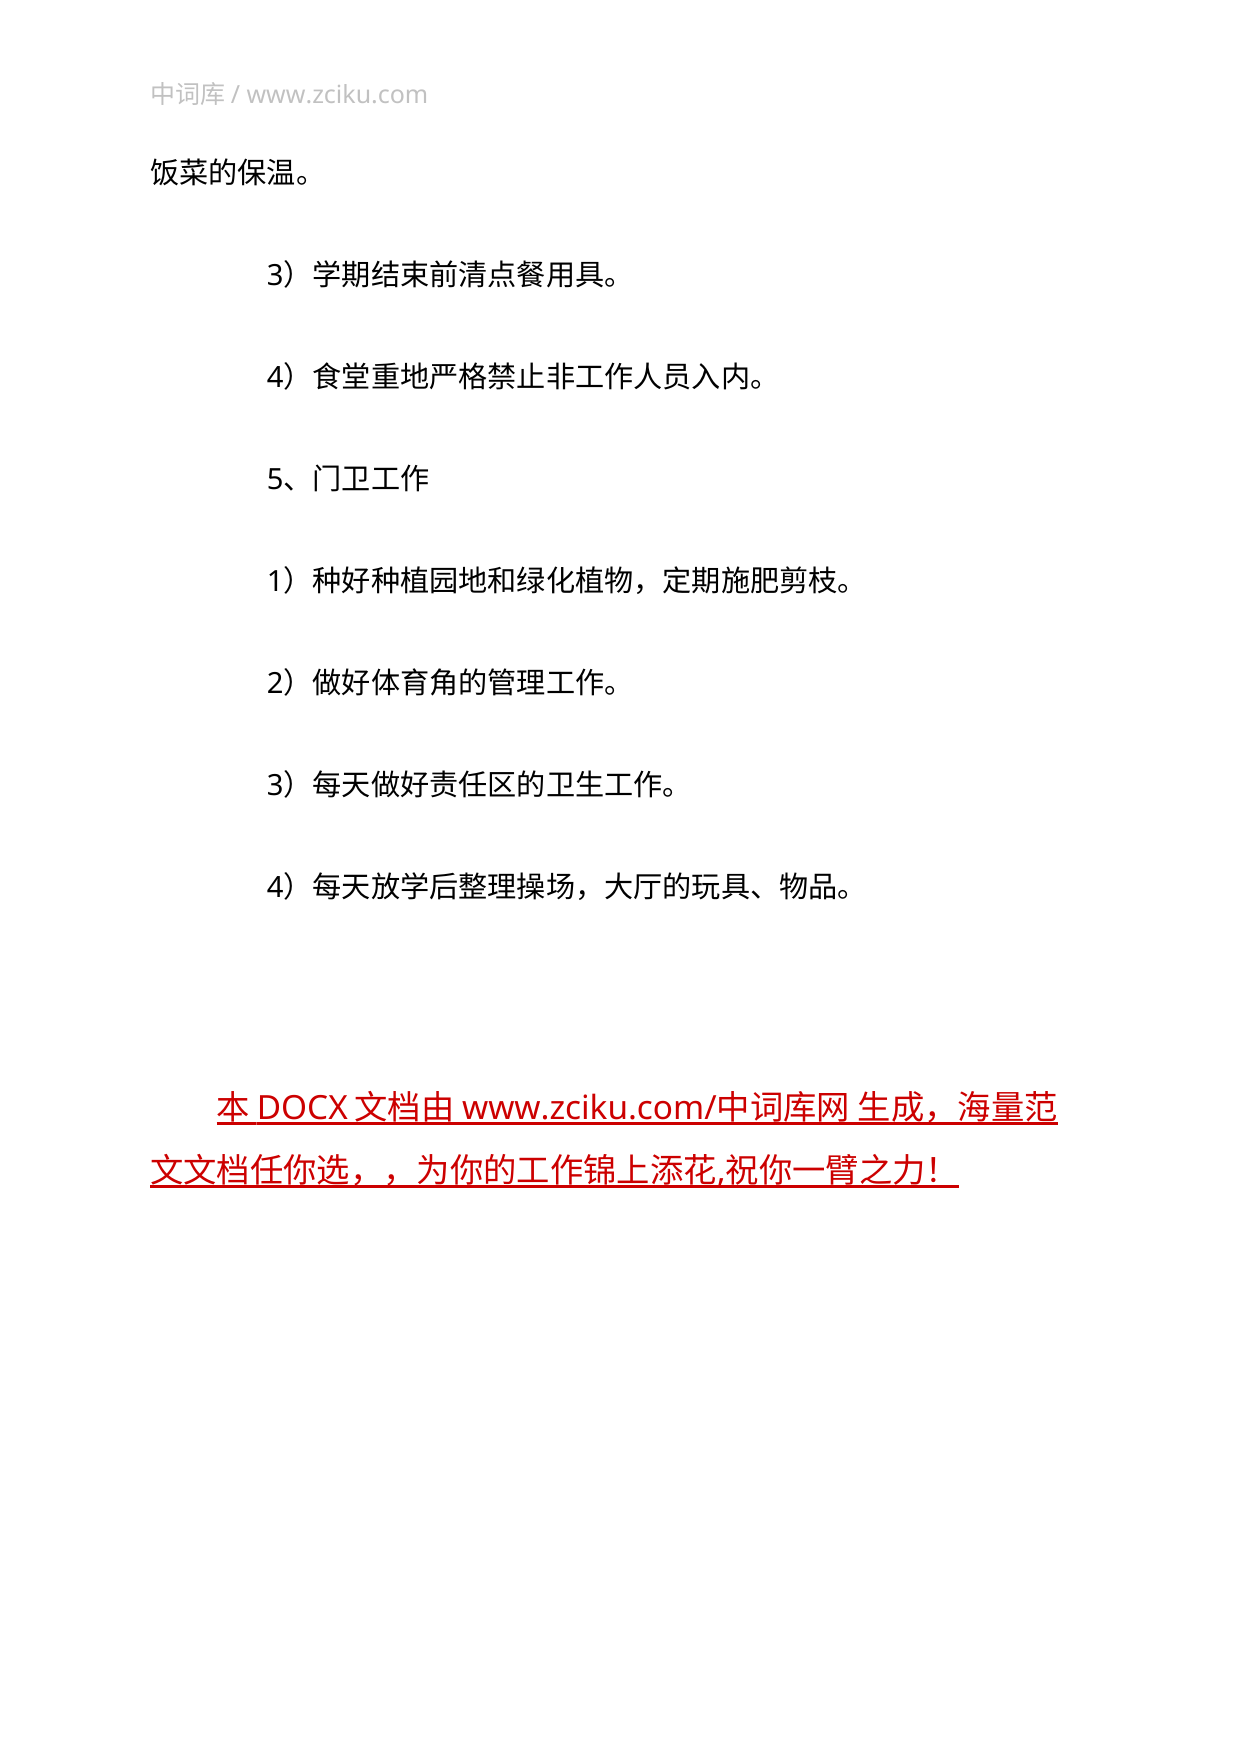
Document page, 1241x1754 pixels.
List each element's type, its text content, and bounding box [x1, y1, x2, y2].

text 4）每天放学后整理操场，大厅的玩具、物品。 [150, 864, 1090, 906]
text 1）种好种植园地和绿化植物，定期施肥剪枝。 [150, 558, 1090, 600]
text 2）做好体育角的管理工作。 [150, 660, 1090, 702]
text 5、门卫工作 [150, 456, 1090, 498]
text 本DOCX文档由 www.zciku.com/中词库网 生成，海量范文文档任你选，，为你的工作锦上添花,祝你一臂之力！ [150, 1081, 1090, 1192]
text 3）每天做好责任区的卫生工作。 [150, 762, 1090, 804]
text 4）食堂重地严格禁止非工作人员入内。 [150, 354, 1090, 396]
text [150, 150, 1090, 192]
text 3）学期结束前清点餐用具。 [150, 252, 1090, 294]
